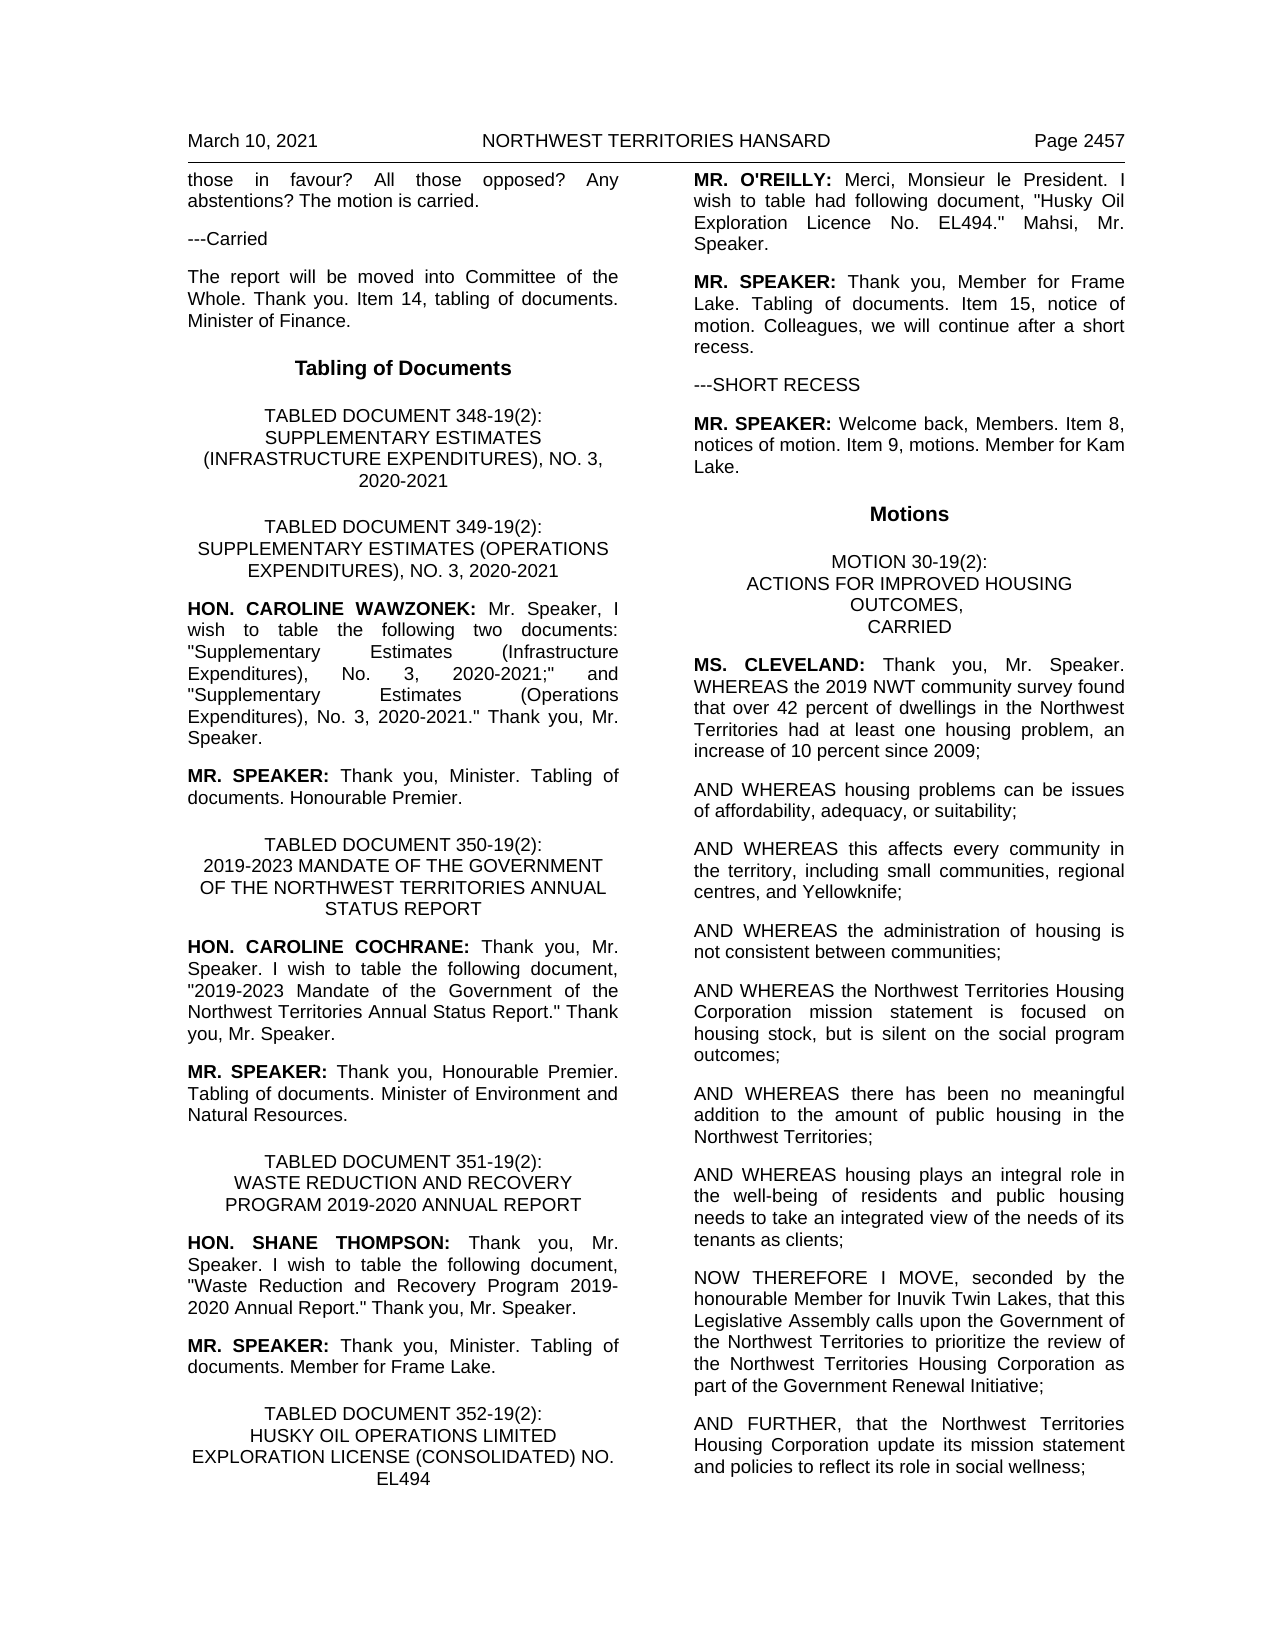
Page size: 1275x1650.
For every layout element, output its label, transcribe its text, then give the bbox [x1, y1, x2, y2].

text AND WHEREAS this affects every community in the territory, including small communities, regional centres, and Yellowknife; [694, 838, 1125, 903]
subtitle Tabled Document 349-19(2): Supplementary Estimates (Operations Expenditures), No. 3, 2020-2021 [187, 516, 619, 581]
text AND WHEREAS housing plays an integral role in the well-being of residents and public housing needs to take an integrated view of the needs of its tenants as clients; [694, 1164, 1125, 1250]
subtitle Tabled Document 350-19(2): 2019-2023 Mandate of the Government of the Northwest Territories Annual Status Report [187, 833, 619, 919]
text AND WHEREAS housing problems can be issues of affordability, adequacy, or suitability; [694, 778, 1125, 822]
text ---Carried [187, 228, 619, 250]
text MR. SPEAKER: Thank you, Minister. Tabling of documents. Honourable Premier. [187, 765, 619, 808]
text MR. SPEAKER: Welcome back, Members. Item 8, notices of motion. Item 9, motions. Member for Kam Lake. [694, 412, 1125, 477]
text NOW THEREFORE I MOVE, seconded by the honourable Member for Inuvik Twin Lakes, that this Legislative Assembly calls upon the Government of the Northwest Territories to prioritize the review of the Northwest Territories Housing Corporation as part of the Government Renewal Initiative; [694, 1267, 1125, 1396]
text MR. O'REILLY: Merci, Monsieur le President. I wish to table had following document, "Husky Oil Exploration Licence No. EL494." Mahsi, Mr. Speaker. [694, 168, 1125, 254]
text HON. SHANE THOMPSON: Thank you, Mr. Speaker. I wish to table the following document, "Waste Reduction and Recovery Program 2019-2020 Annual Report." Thank you, Mr. Speaker. [187, 1232, 619, 1318]
subtitle Tabled Document 351-19(2): Waste Reduction and Recovery Program 2019-2020 Annual Report [187, 1150, 619, 1215]
subtitle Tabled Document 352-19(2): Husky Oil Operations Limited Exploration License (Consolidated) No. EL494 [187, 1403, 619, 1489]
text AND WHEREAS the administration of housing is not consistent between communities; [694, 919, 1125, 963]
text MR. SPEAKER: Thank you, Minister. Tabling of documents. Member for Frame Lake. [187, 1335, 619, 1378]
text MR. SPEAKER: Thank you, Member for Frame Lake. Tabling of documents. Item 15, notice of motion. Colleagues, we will continue after a short recess. [694, 271, 1125, 357]
subtitle Tabling of Documents [187, 356, 619, 380]
text MS. CLEVELAND: Thank you, Mr. Speaker. WHEREAS the 2019 NWT community survey found that over 42 percent of dwellings in the Northwest Territories had at least one housing problem, an increase of 10 percent since 2009; [694, 654, 1125, 762]
text AND WHEREAS the Northwest Territories Housing Corporation mission statement is focused on housing stock, but is silent on the social program outcomes; [694, 979, 1125, 1066]
text HON. CAROLINE COCHRANE: Thank you, Mr. Speaker. I wish to table the following document, "2019-2023 Mandate of the Government of the Northwest Territories Annual Status Report." Thank you, Mr. Speaker. [187, 936, 619, 1044]
subtitle Motion 30-19(2): Actions for Improved Housing Outcomes, Carried [694, 551, 1125, 637]
subtitle Tabled Document 348-19(2): Supplementary Estimates (Infrastructure Expenditures), No. 3, 2020-2021 [187, 405, 619, 491]
text ---SHORT RECESS [694, 374, 1125, 396]
text The report will be moved into Committee of the Whole. Thank you. Item 14, tabling of documents. Minister of Finance. [187, 266, 619, 331]
text MR. SPEAKER: Thank you, Honourable Premier. Tabling of documents. Minister of Environment and Natural Resources. [187, 1061, 619, 1125]
subtitle Motions [694, 502, 1125, 526]
text AND WHEREAS there has been no meaningful addition to the amount of public housing in the Northwest Territories; [694, 1082, 1125, 1147]
text AND FURTHER, that the Northwest Territories Housing Corporation update its mission statement and policies to reflect its role in social wellness; [694, 1413, 1125, 1477]
text HON. CAROLINE WAWZONEK: Mr. Speaker, I wish to table the following two documents: "Supplementary Estimates (Infrastructure Expenditures), No. 3, 2020-2021;" and "Supplementary Estimates (Operations Expenditures), No. 3, 2020-2021." Thank you, Mr. Speaker. [187, 598, 619, 748]
